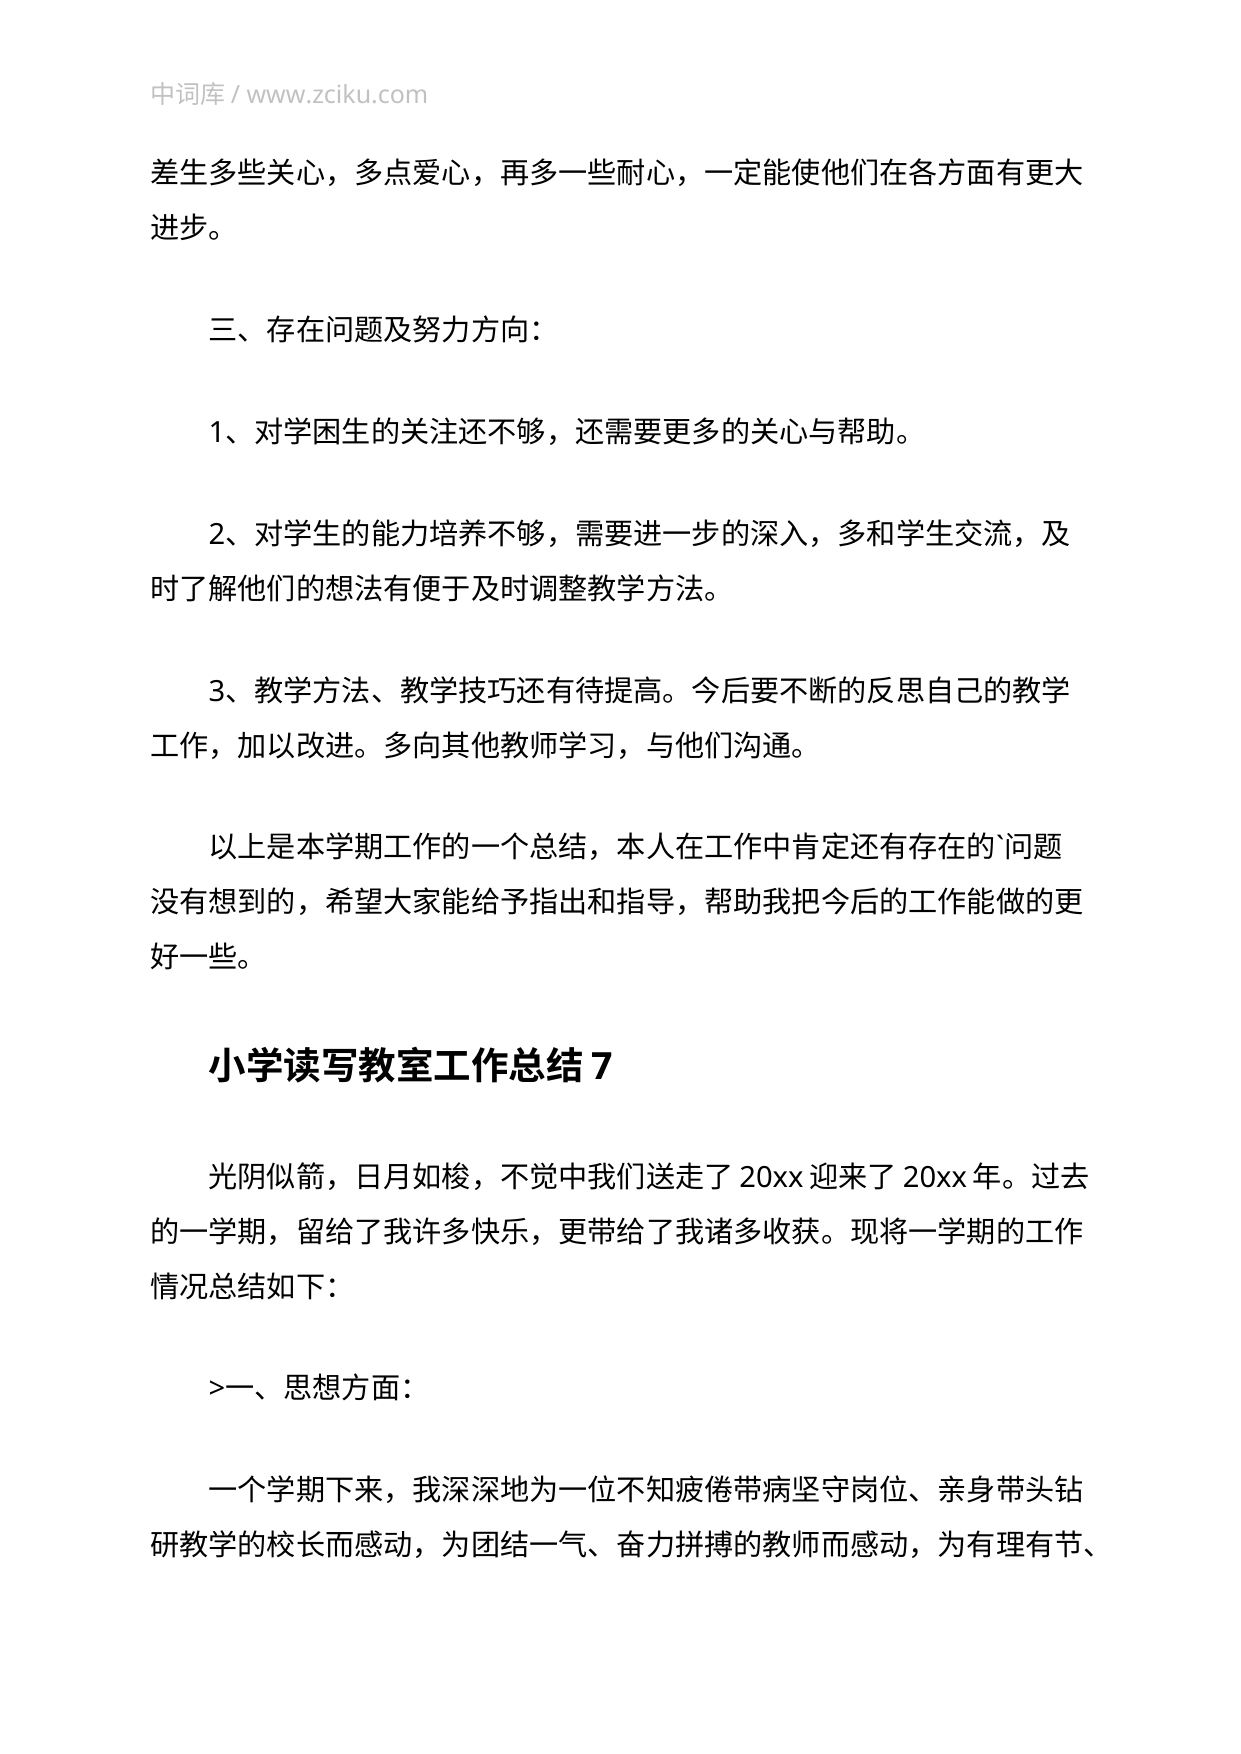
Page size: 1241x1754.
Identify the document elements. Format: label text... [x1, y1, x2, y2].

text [150, 1467, 1090, 1564]
text 1、对学困生的关注还不够，还需要更多的关心与帮助。 [150, 408, 1090, 451]
text 三、存在问题及努力方向： [150, 307, 1090, 349]
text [150, 150, 1090, 247]
text >一、思想方面： [150, 1365, 1090, 1407]
text 光阴似箭，日月如梭，不觉中我们送走了20xx迎来了20xx年。过去的一学期，留给了我许多快乐，更带给了我诸多收获。现将一学期的工作情况总结如下： [150, 1153, 1090, 1305]
text 2、对学生的能力培养不够，需要进一步的深入，多和学生交流，及时了解他们的想法有便于及时调整教学方法。 [150, 510, 1090, 608]
text 小学读写教室工作总结7 [150, 1036, 1090, 1090]
text 以上是本学期工作的一个总结，本人在工作中肯定还有存在的`问题没有想到的，希望大家能给予指出和指导，帮助我把今后的工作能做的更好一些。 [150, 824, 1090, 976]
text 3、教学方法、教学技巧还有待提高。今后要不断的反思自己的教学工作，加以改进。多向其他教师学习，与他们沟通。 [150, 667, 1090, 764]
